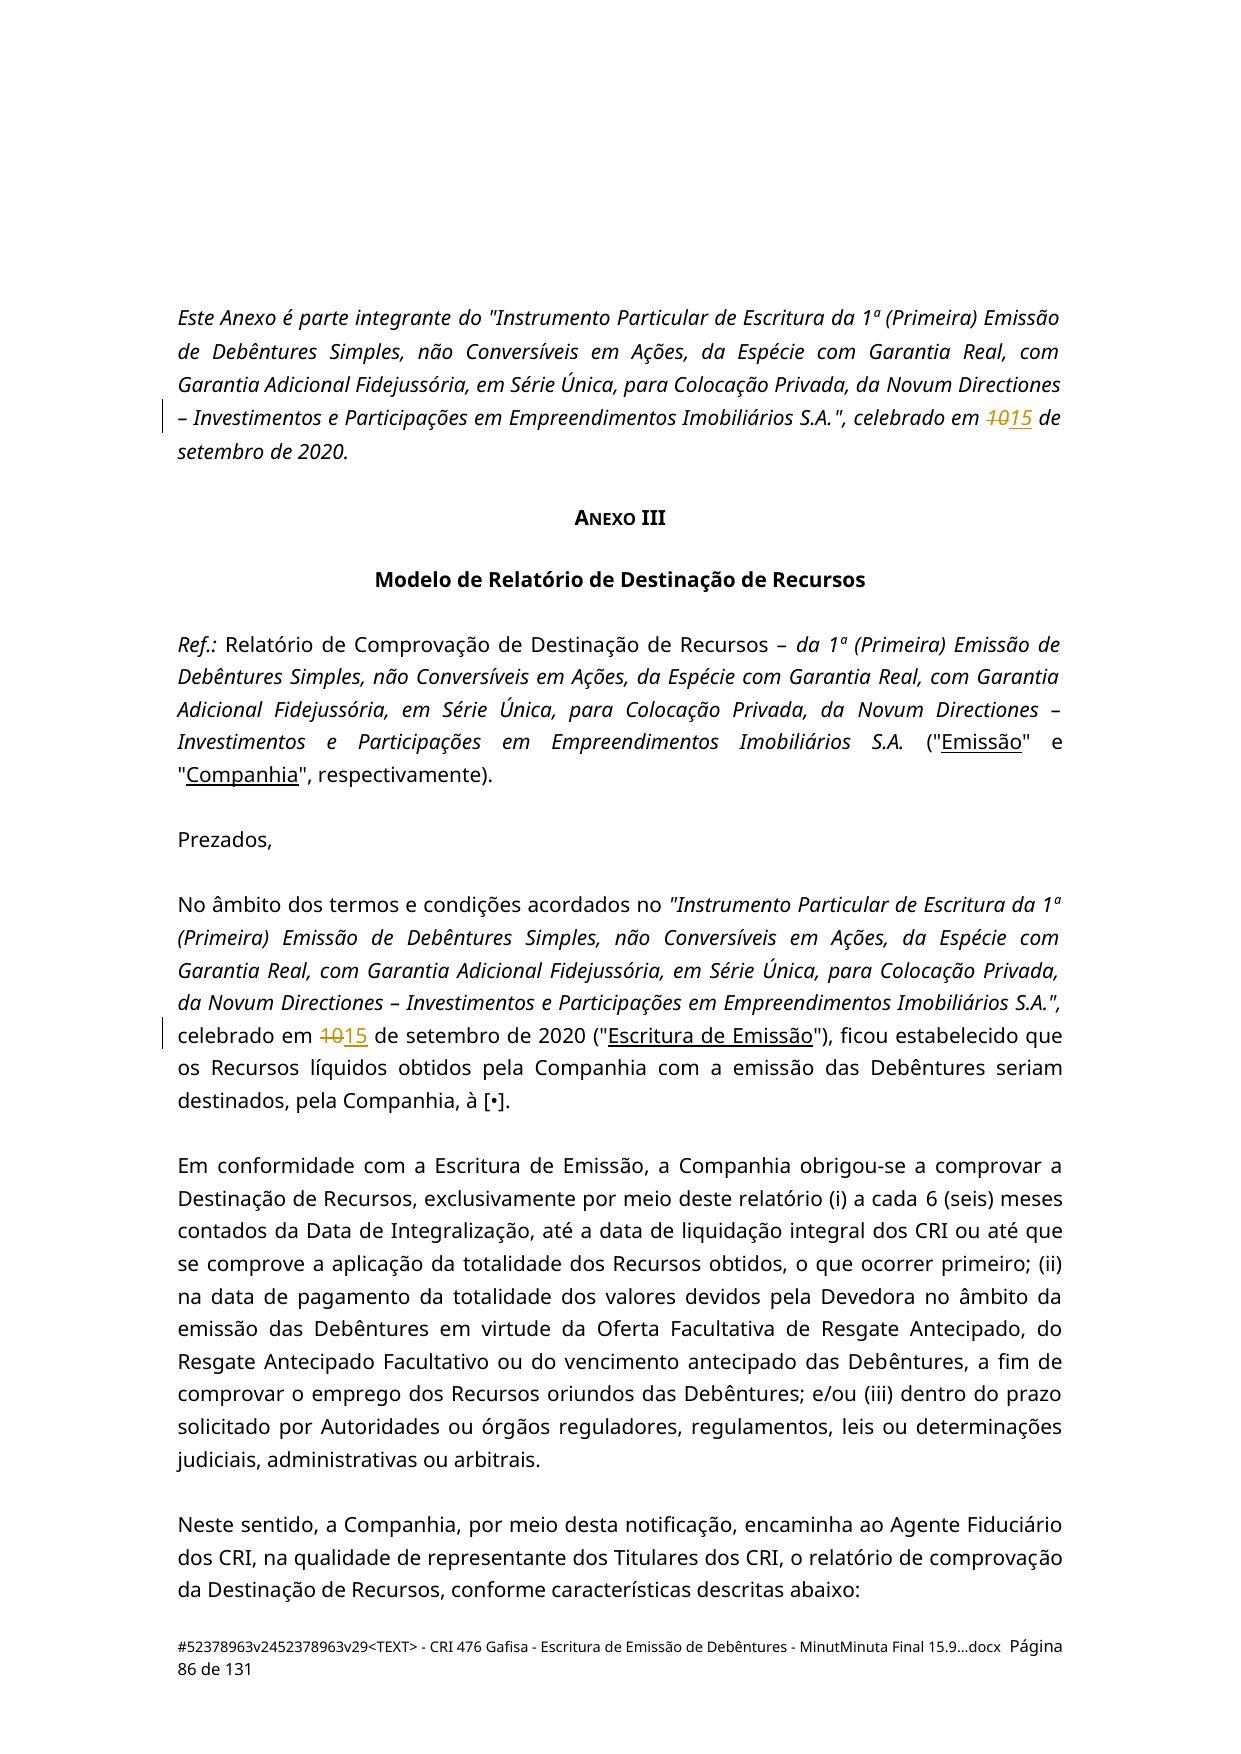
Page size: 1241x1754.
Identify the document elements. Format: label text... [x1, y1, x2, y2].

subtitle Modelo de Relatório de Destinação de Recursos [177, 561, 1063, 594]
subtitle Anexo III [177, 499, 1063, 532]
text Prezados, [177, 825, 1063, 854]
text Em conformidade com a Escritura de Emissão, a Companhia obrigou-se a comprovar a Destinação de Recursos, exclusivamente por meio deste relatório (i) a cada 6 (seis) meses contados da Data de Integralização, até a data de liquidação integral dos CRI ou até que se comprove a aplicação da totalidade dos Recursos obtidos, o que ocorrer primeiro; (ii) na data de pagamento da totalidade dos valores devidos pela Devedora no âmbito da emissão das Debêntures em virtude da Oferta Facultativa de Resgate Antecipado, do Resgate Antecipado Facultativo ou do vencimento antecipado das Debêntures, a fim de comprovar o emprego dos Recursos oriundos das Debêntures; e/ou (iii) dentro do prazo solicitado por Autoridades ou órgãos reguladores, regulamentos, leis ou determinações judiciais, administrativas ou arbitrais. [177, 1151, 1063, 1473]
text No âmbito dos termos e condições acordados no "Instrumento Particular de Escritura da 1ª (Primeira) Emissão de Debêntures Simples, não Conversíveis em Ações, da Espécie com Garantia Real, com Garantia Adicional Fidejussória, em Série Única, para Colocação Privada, da Novum Directiones – Investimentos e Participações em Empreendimentos Imobiliários S.A.", celebrado em de setembro de 2020 ("Escritura de Emissão"), ficou estabelecido que os Recursos líquidos obtidos pela Companhia com a emissão das Debêntures seriam destinados, pela Companhia, à [•]. [177, 891, 1063, 1114]
text Ref.: Relatório de Comprovação de Destinação de Recursos – da 1ª (Primeira) Emissão de Debêntures Simples, não Conversíveis em Ações, da Espécie com Garantia Real, com Garantia Adicional Fidejussória, em Série Única, para Colocação Privada, da Novum Directiones – Investimentos e Participações em Empreendimentos Imobiliários S.A. ("Emissão" e "Companhia", respectivamente). [177, 630, 1063, 788]
text Este Anexo é parte integrante do "Instrumento Particular de Escritura da 1ª (Primeira) Emissão de Debêntures Simples, não Conversíveis em Ações, da Espécie com Garantia Real, com Garantia Adicional Fidejussória, em Série Única, para Colocação Privada, da Novum Directiones – Investimentos e Participações em Empreendimentos Imobiliários S.A.", celebrado em de setembro de 2020. [177, 299, 1063, 466]
text Neste sentido, a Companhia, por meio desta notificação, encaminha ao Agente Fiduciário dos CRI, na qualidade de representante dos Titulares dos CRI, o relatório de comprovação da Destinação de Recursos, conforme características descritas abaixo: [177, 1510, 1063, 1604]
